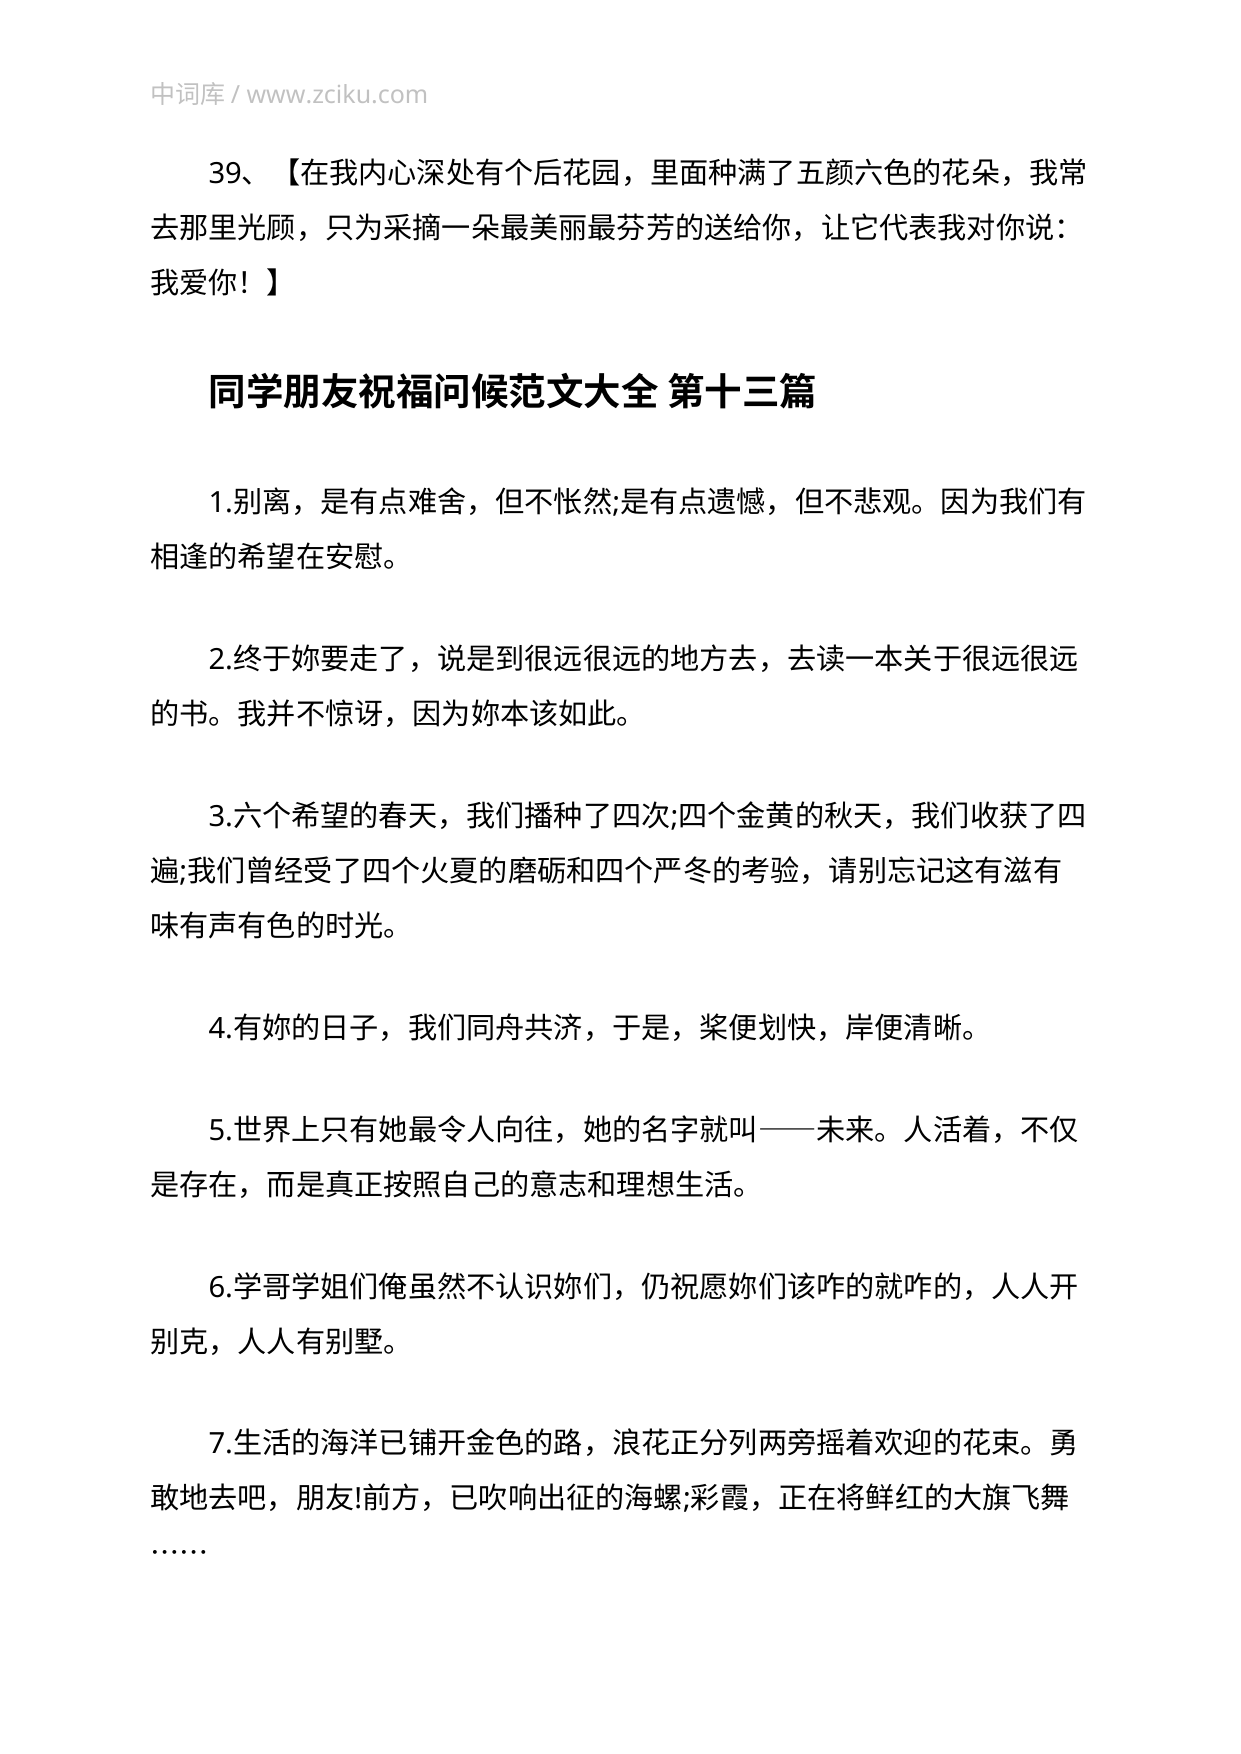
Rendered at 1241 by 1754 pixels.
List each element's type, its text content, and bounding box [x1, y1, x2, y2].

text 4.有妳的日子，我们同舟共济，于是，桨便划快，岸便清晰。 [150, 1004, 1090, 1047]
text 7.生活的海洋已铺开金色的路，浪花正分列两旁摇着欢迎的花束。勇敢地去吧，朋友!前方，已吹响出征的海螺;彩霞，正在将鲜红的大旗飞舞…… [150, 1420, 1090, 1572]
text 6.学哥学姐们俺虽然不认识妳们，仍祝愿妳们该咋的就咋的，人人开别克，人人有别墅。 [150, 1263, 1090, 1360]
text 1.别离，是有点难舍，但不怅然;是有点遗憾，但不悲观。因为我们有相逢的希望在安慰。 [150, 479, 1090, 576]
text 5.世界上只有她最令人向往，她的名字就叫――未来。人活着，不仅是存在，而是真正按照自己的意志和理想生活。 [150, 1106, 1090, 1204]
text 同学朋友祝福问候范文大全 第十三篇 [150, 362, 1090, 416]
text 3.六个希望的春天，我们播种了四次;四个金黄的秋天，我们收获了四遍;我们曾经受了四个火夏的磨砺和四个严冬的考验，请别忘记这有滋有味有声有色的时光。 [150, 793, 1090, 945]
text 2.终于妳要走了，说是到很远很远的地方去，去读一本关于很远很远的书。我并不惊讶，因为妳本该如此。 [150, 636, 1090, 733]
text 39、【在我内心深处有个后花园，里面种满了五颜六色的花朵，我常去那里光顾，只为采摘一朵最美丽最芬芳的送给你，让它代表我对你说：我爱你！】 [150, 150, 1090, 302]
